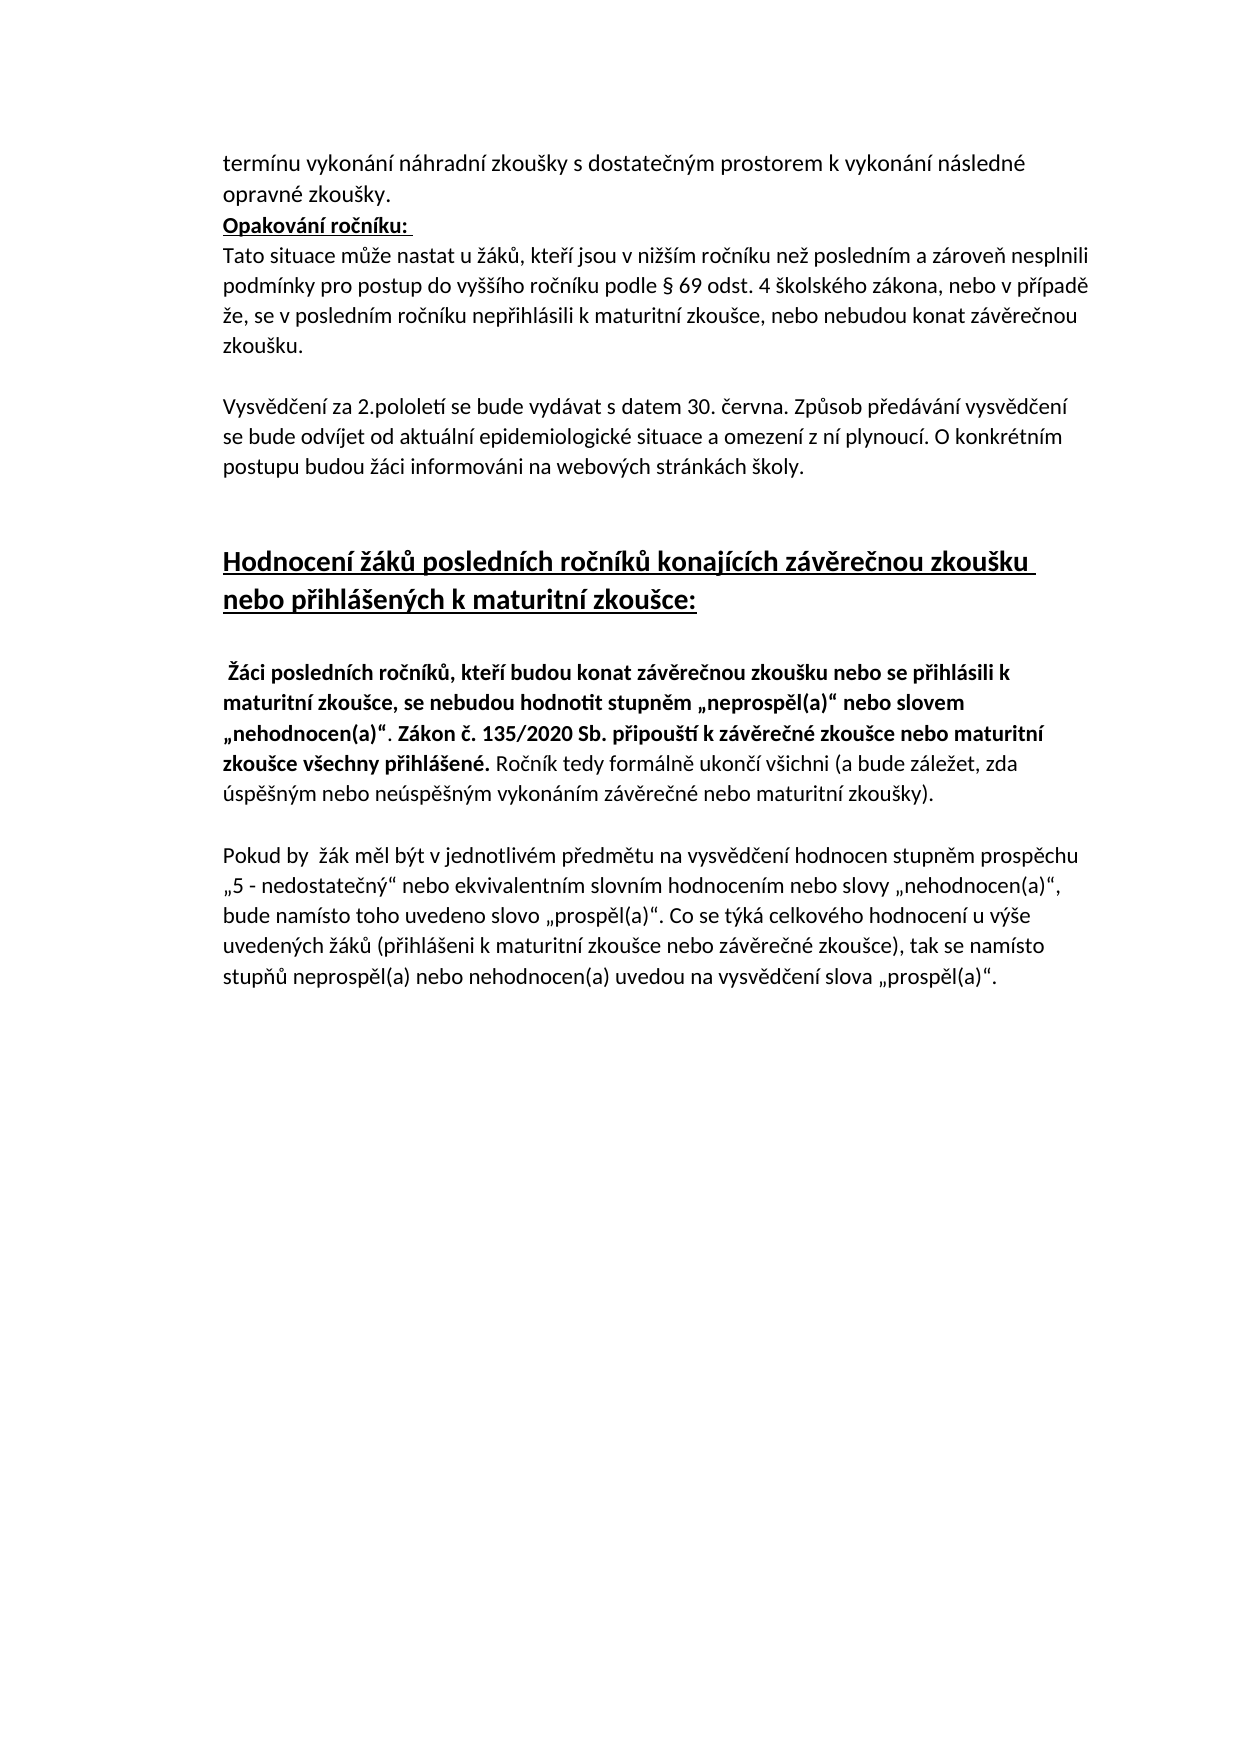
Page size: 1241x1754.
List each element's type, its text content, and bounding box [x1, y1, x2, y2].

list Žáci posledních ročníků, kteří budou konat závěrečnou zkoušku nebo se přihlásili k maturitní zkoušce, se nebudou hodnotit stupněm „neprospěl(a)“ nebo slovem „nehodnocen(a)“. Zákon č. 135/2020 Sb. připouští k závěrečné zkoušce nebo maturitní zkoušce všechny přihlášené. Ročník tedy formálně ukončí všichni (a bude záležet, zda úspěšným nebo neúspěšným vykonáním závěrečné nebo maturitní zkoušky). [223, 658, 1093, 807]
list Opakování ročníku: [223, 211, 1093, 239]
list Vysvědčení za 2.pololetí se bude vydávat s datem 30. června. Způsob předávání vysvědčení se bude odvíjet od aktuální epidemiologické situace a omezení z ní plynoucí. O konkrétním postupu budou žáci informováni na webových stránkách školy. [223, 392, 1093, 480]
list Pokud by žák měl být v jednotlivém předmětu na vysvědčení hodnocen stupněm prospěchu „5 - nedostatečný“ nebo ekvivalentním slovním hodnocením nebo slovy „nehodnocen(a)“, bude namísto toho uvedeno slovo „prospěl(a)“. Co se týká celkového hodnocení u výše uvedených žáků (přihlášeni k maturitní zkoušce nebo závěrečné zkoušce), tak se namísto stupňů neprospěl(a) nebo nehodnocen(a) uvedou na vysvědčení slova „prospěl(a)“. [223, 841, 1093, 990]
list Tato situace může nastat u žáků, kteří jsou v nižším ročníku než posledním a zároveň nesplnili podmínky pro postup do vyššího ročníku podle § 69 odst. 4 školského zákona, nebo v případě že, se v posledním ročníku nepřihlásili k maturitní zkoušce, nebo nebudou konat závěrečnou zkoušku. [223, 241, 1093, 359]
list Hodnocení žáků posledních ročníků konajících závěrečnou zkoušku nebo přihlášených k maturitní zkoušce: [223, 543, 1093, 617]
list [223, 148, 1093, 208]
